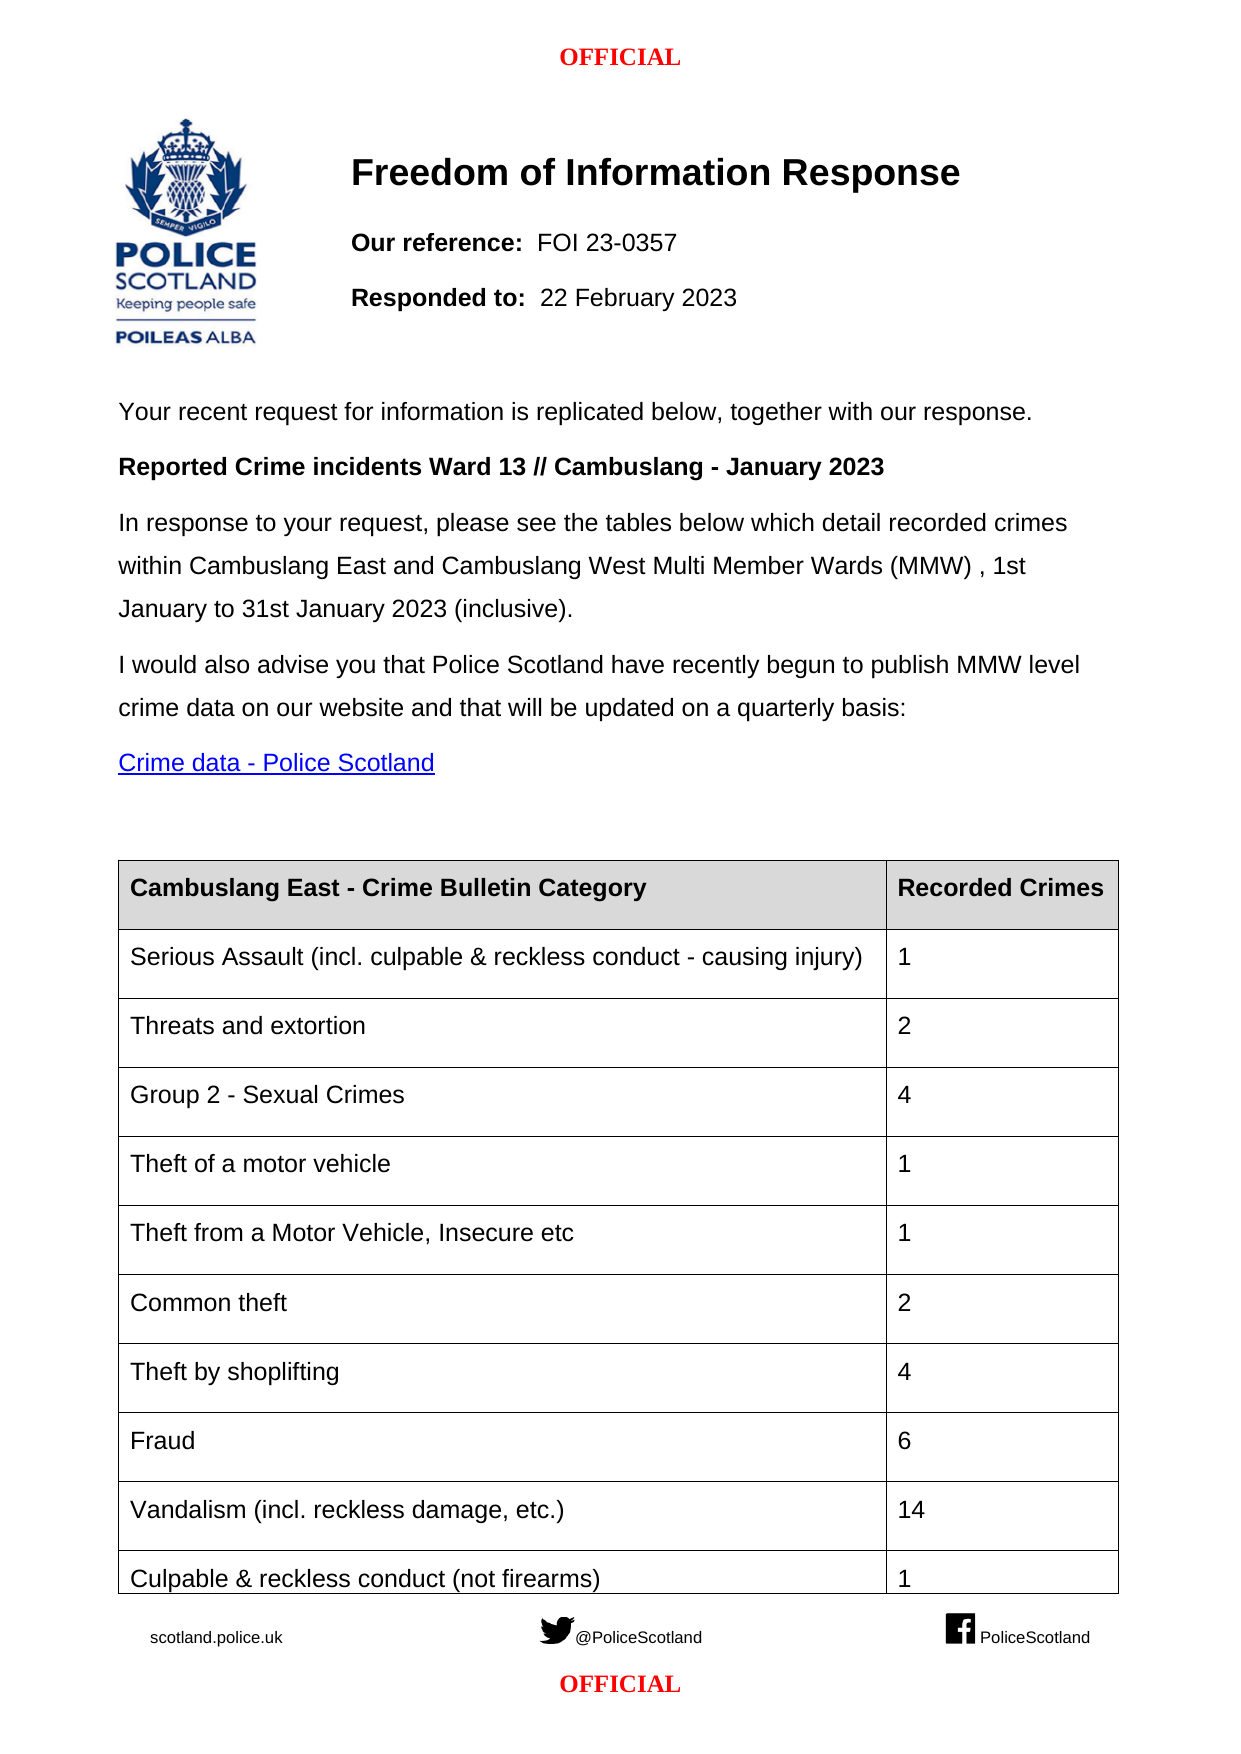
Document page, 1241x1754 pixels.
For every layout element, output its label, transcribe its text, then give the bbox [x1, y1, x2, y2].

text I would also advise you that Police Scotland have recently begun to publish MMW level crime data on our website and that will be updated on a quarterly basis: [118, 649, 1122, 721]
table_cell 1 [887, 930, 1118, 998]
text Crime data - Police Scotland [118, 748, 1122, 777]
text Reported Crime incidents Ward 13 // Cambuslang - January 2023 [118, 452, 1122, 481]
table_cell Threats and extortion [119, 999, 886, 1067]
table_cell Fraud [119, 1413, 886, 1481]
table_cell Theft from a Motor Vehicle, Insecure etc [119, 1206, 886, 1274]
text Your recent request for information is replicated below, together with our response. [118, 396, 1122, 425]
text In response to your request, please see the tables below which detail recorded crimes within Cambuslang East and Cambuslang West Multi Member Wards (MMW) , 1st January to 31st January 2023 (inclusive). [118, 508, 1122, 623]
table_header Recorded Crimes [887, 861, 1118, 929]
table_cell 2 [887, 999, 1118, 1067]
table_cell 4 [887, 1344, 1118, 1412]
table_cell 1 [887, 1551, 1118, 1592]
table_header [103, 118, 339, 384]
table_cell 14 [887, 1482, 1118, 1550]
table_cell Theft of a motor vehicle [119, 1137, 886, 1205]
picture [114, 118, 257, 347]
picture [945, 1613, 976, 1644]
table_cell Serious Assault (incl. culpable & reckless conduct - causing injury) [119, 930, 886, 998]
table_header Cambuslang East - Crime Bulletin Category [119, 861, 886, 929]
table_cell 4 [887, 1068, 1118, 1136]
table_cell 1 [887, 1206, 1118, 1274]
table_cell Theft by shoplifting [119, 1344, 886, 1412]
table_cell 1 [887, 1137, 1118, 1205]
table_cell Culpable & reckless conduct (not firearms) [119, 1551, 886, 1592]
table_cell Group 2 - Sexual Crimes [119, 1068, 886, 1136]
table_header Freedom of Information Response Our reference: FOI 23-0357 Responded to: 22 February 2023 [340, 118, 1121, 384]
table_cell Common theft [119, 1275, 886, 1343]
picture [538, 1617, 575, 1644]
table_cell Vandalism (incl. reckless damage, etc.) [119, 1482, 886, 1550]
table_cell 6 [887, 1413, 1118, 1481]
table_cell 2 [887, 1275, 1118, 1343]
